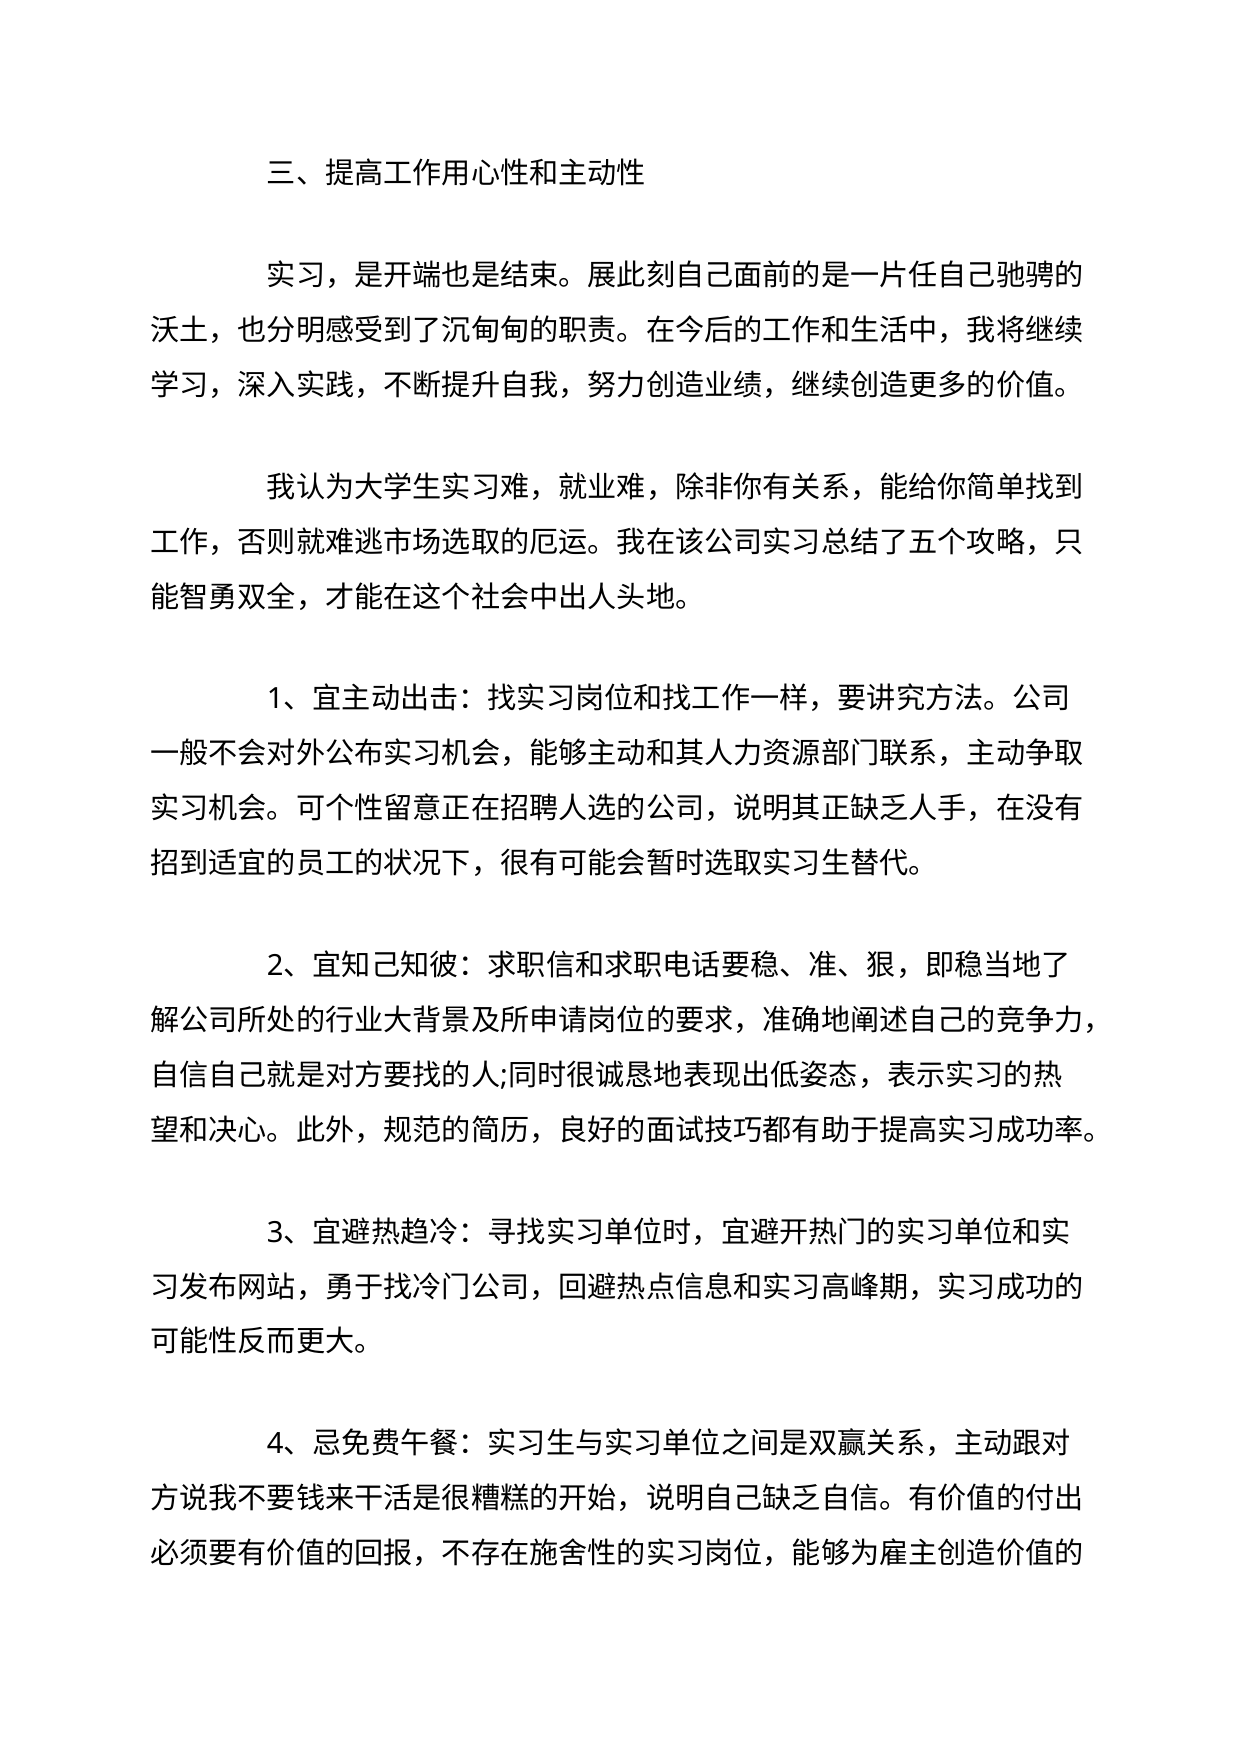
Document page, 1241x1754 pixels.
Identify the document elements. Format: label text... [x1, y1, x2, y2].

text 2、宜知己知彼：求职信和求职电话要稳、准、狠，即稳当地了解公司所处的行业大背景及所申请岗位的要求，准确地阐述自己的竞争力，自信自己就是对方要找的人;同时很诚恳地表现出低姿态，表示实习的热望和决心。此外，规范的简历，良好的面试技巧都有助于提高实习成功率。 [150, 941, 1090, 1149]
text 我认为大学生实习难，就业难，除非你有关系，能给你简单找到工作，否则就难逃市场选取的厄运。我在该公司实习总结了五个攻略，只能智勇双全，才能在这个社会中出人头地。 [150, 463, 1090, 615]
text 三、提高工作用心性和主动性 [150, 150, 1090, 192]
text 1、宜主动出击：找实习岗位和找工作一样，要讲究方法。公司一般不会对外公布实习机会，能够主动和其人力资源部门联系，主动争取实习机会。可个性留意正在招聘人选的公司，说明其正缺乏人手，在没有招到适宜的员工的状况下，很有可能会暂时选取实习生替代。 [150, 675, 1090, 882]
text 实习，是开端也是结束。展此刻自己面前的是一片任自己驰骋的沃土，也分明感受到了沉甸甸的职责。在今后的工作和生活中，我将继续学习，深入实践，不断提升自我，努力创造业绩，继续创造更多的价值。 [150, 252, 1090, 404]
text 3、宜避热趋冷：寻找实习单位时，宜避开热门的实习单位和实习发布网站，勇于找冷门公司，回避热点信息和实习高峰期，实习成功的可能性反而更大。 [150, 1208, 1090, 1360]
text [150, 1420, 1090, 1572]
